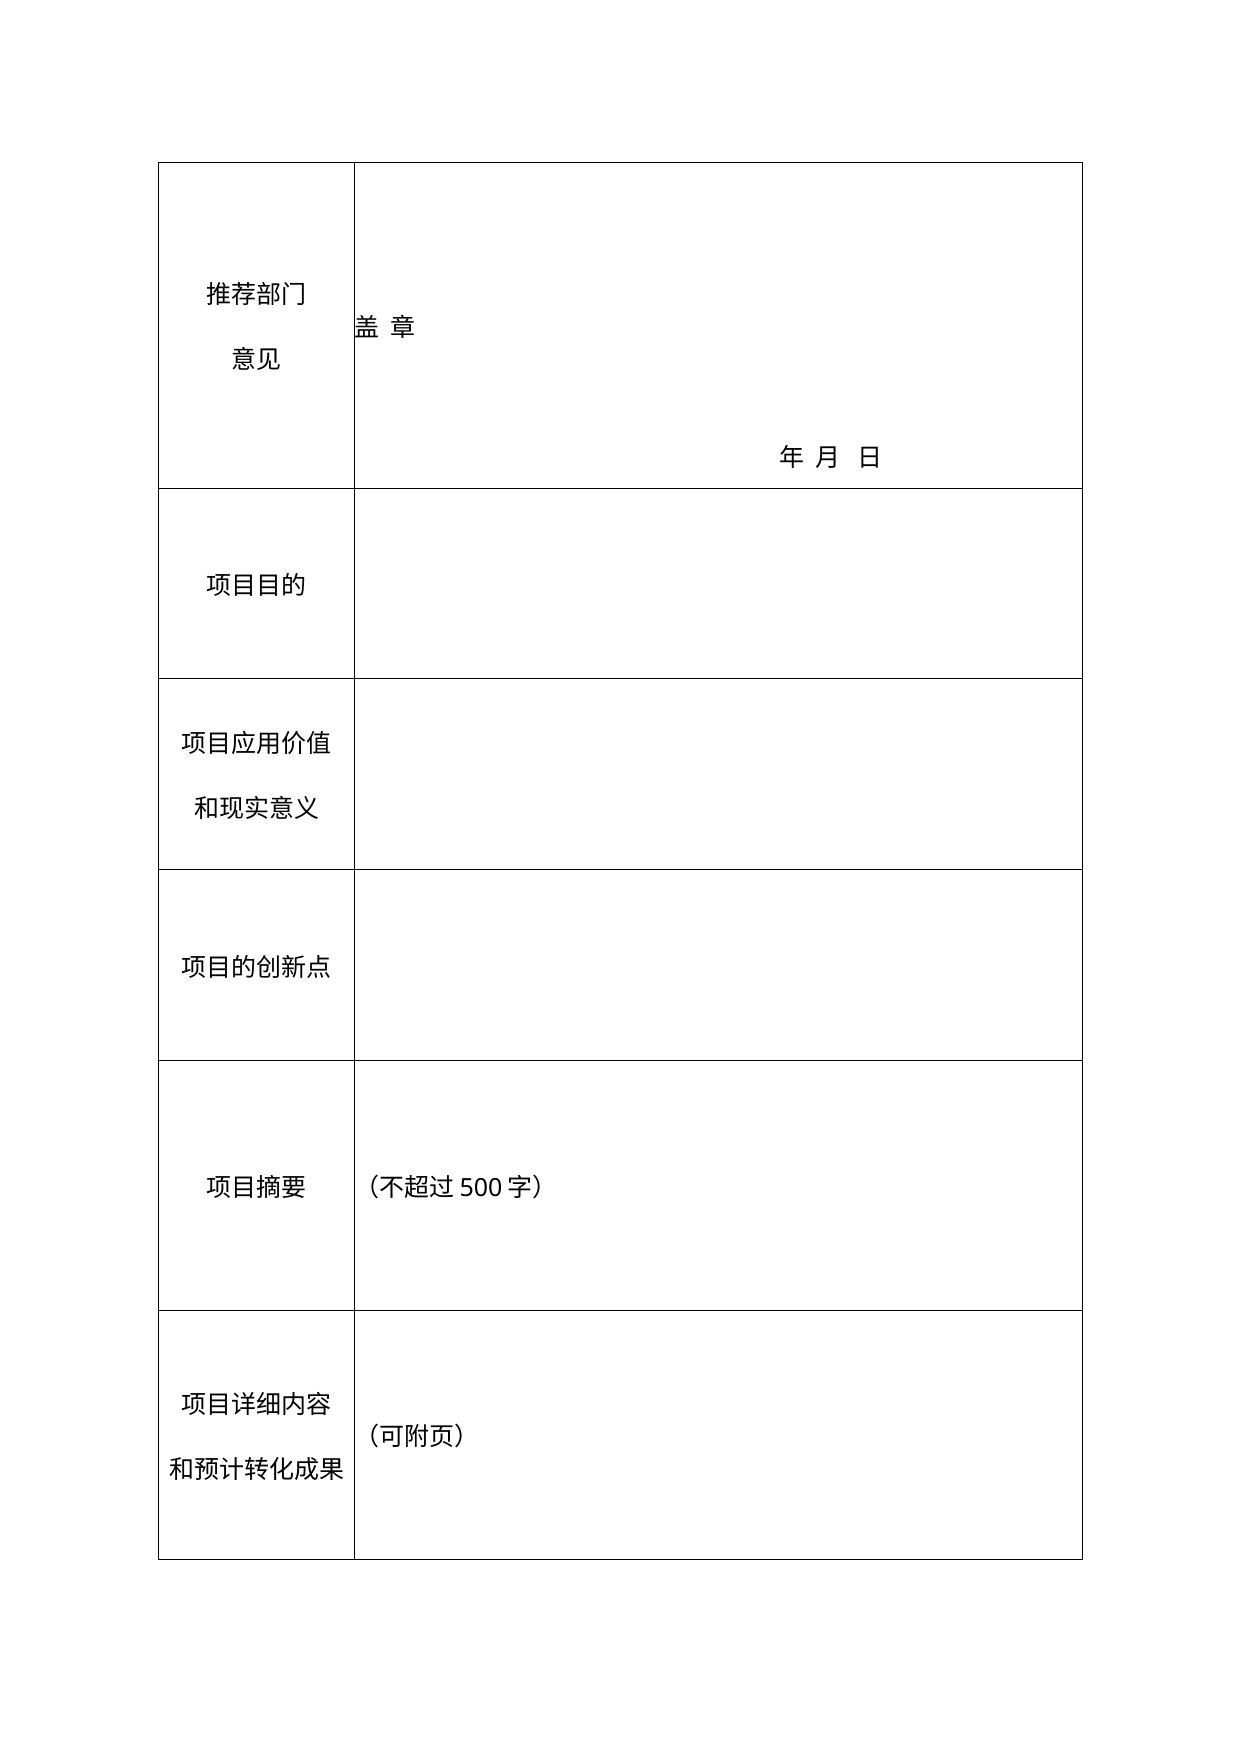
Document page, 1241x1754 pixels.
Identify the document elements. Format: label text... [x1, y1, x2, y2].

table_cell 项目目的 [159, 489, 354, 678]
table_cell （不超过500字） [355, 1061, 1082, 1309]
table_cell 盖 章 年 月 日 [355, 163, 1082, 488]
table_cell [355, 489, 1082, 678]
table_cell 推荐部门 意见 [159, 163, 354, 488]
table_cell 项目摘要 [159, 1061, 354, 1309]
table_cell [355, 679, 1082, 869]
table_cell 项目详细内容 和预计转化成果 [159, 1311, 354, 1559]
table_cell （可附页） [355, 1311, 1082, 1559]
table_cell 项目的创新点 [159, 870, 354, 1060]
table_cell [355, 870, 1082, 1060]
table_cell 项目应用价值 和现实意义 [159, 679, 354, 869]
